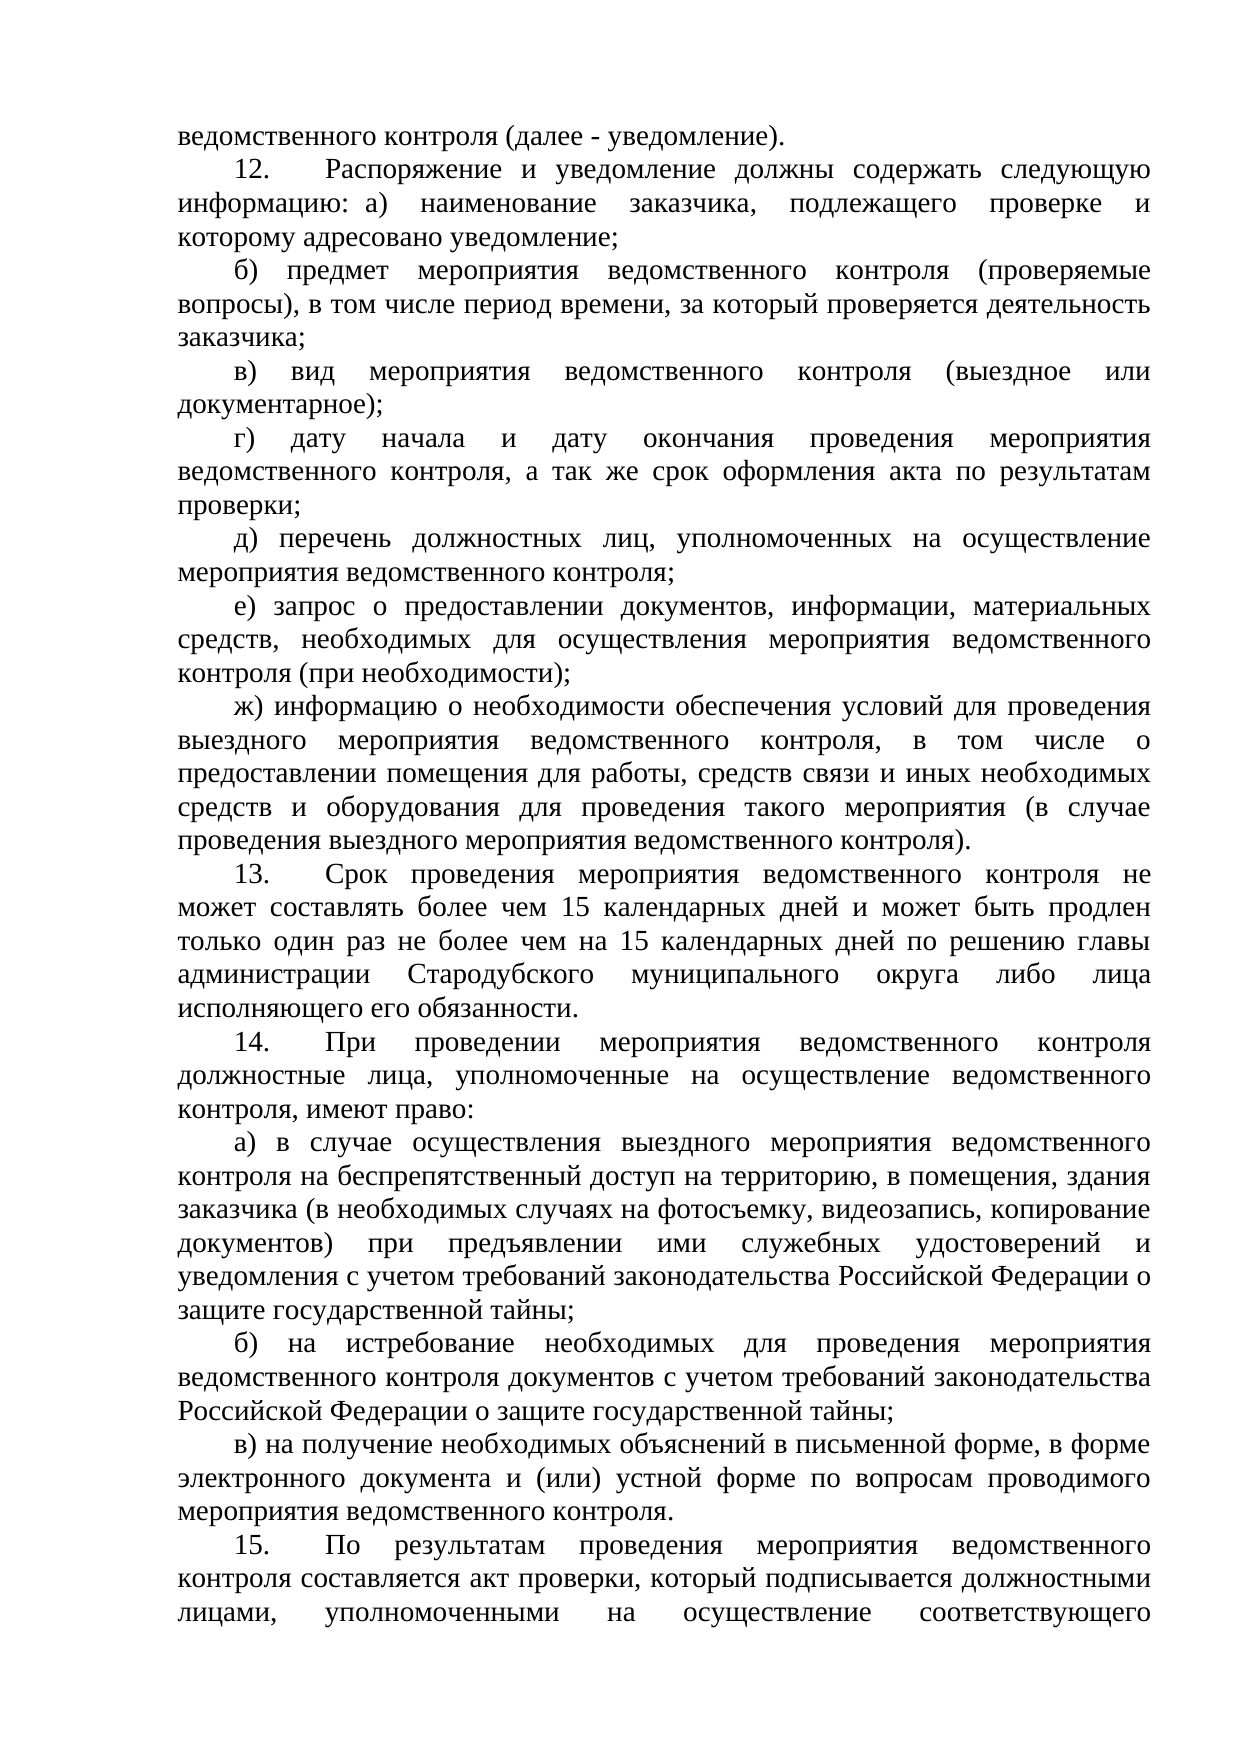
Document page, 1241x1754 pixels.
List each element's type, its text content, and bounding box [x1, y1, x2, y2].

text б) на истребование необходимых для проведения мероприятия ведомственного контроля документов с учетом требований законодательства Российской Федерации о защите государственной тайны; [177, 1326, 1152, 1426]
text 12. Распоряжение и уведомление должны содержать следующую информацию: а) наименование заказчика, подлежащего проверке и которому адресовано уведомление; [177, 152, 1152, 252]
text 14. При проведении мероприятия ведомственного контроля должностные лица, уполномоченные на осуществление ведомственного контроля, имеют право: [177, 1024, 1152, 1124]
text е) запрос о предоставлении документов, информации, материальных средств, необходимых для осуществления мероприятия ведомственного контроля (при необходимости); [177, 588, 1152, 688]
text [177, 1527, 1152, 1627]
text в) вид мероприятия ведомственного контроля (выездное или документарное); [177, 353, 1152, 420]
text 13. Срок проведения мероприятия ведомственного контроля не может составлять более чем 15 календарных дней и может быть продлен только один раз не более чем на 15 календарных дней по решению главы администрации Стародубского муниципального округа либо лица исполняющего его обязанности. [177, 856, 1152, 1024]
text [177, 118, 1152, 152]
text д) перечень должностных лиц, уполномоченных на осуществление мероприятия ведомственного контроля; [177, 521, 1152, 588]
text ж) информацию о необходимости обеспечения условий для проведения выездного мероприятия ведомственного контроля, в том числе о предоставлении помещения для работы, средств связи и иных необходимых средств и оборудования для проведения такого мероприятия (в случае проведения выездного мероприятия ведомственного контроля). [177, 688, 1152, 856]
text а) в случае осуществления выездного мероприятия ведомственного контроля на беспрепятственный доступ на территорию, в помещения, здания заказчика (в необходимых случаях на фотосъемку, видеозапись, копирование документов) при предъявлении ими служебных удостоверений и уведомления с учетом требований законодательства Российской Федерации о защите государственной тайны; [177, 1124, 1152, 1326]
text в) на получение необходимых объяснений в письменной форме, в форме электронного документа и (или) устной форме по вопросам проводимого мероприятия ведомственного контроля. [177, 1426, 1152, 1527]
text г) дату начала и дату окончания проведения мероприятия ведомственного контроля, а так же срок оформления акта по результатам проверки; [177, 420, 1152, 521]
text б) предмет мероприятия ведомственного контроля (проверяемые вопросы), в том числе период времени, за который проверяется деятельность заказчика; [177, 252, 1152, 353]
